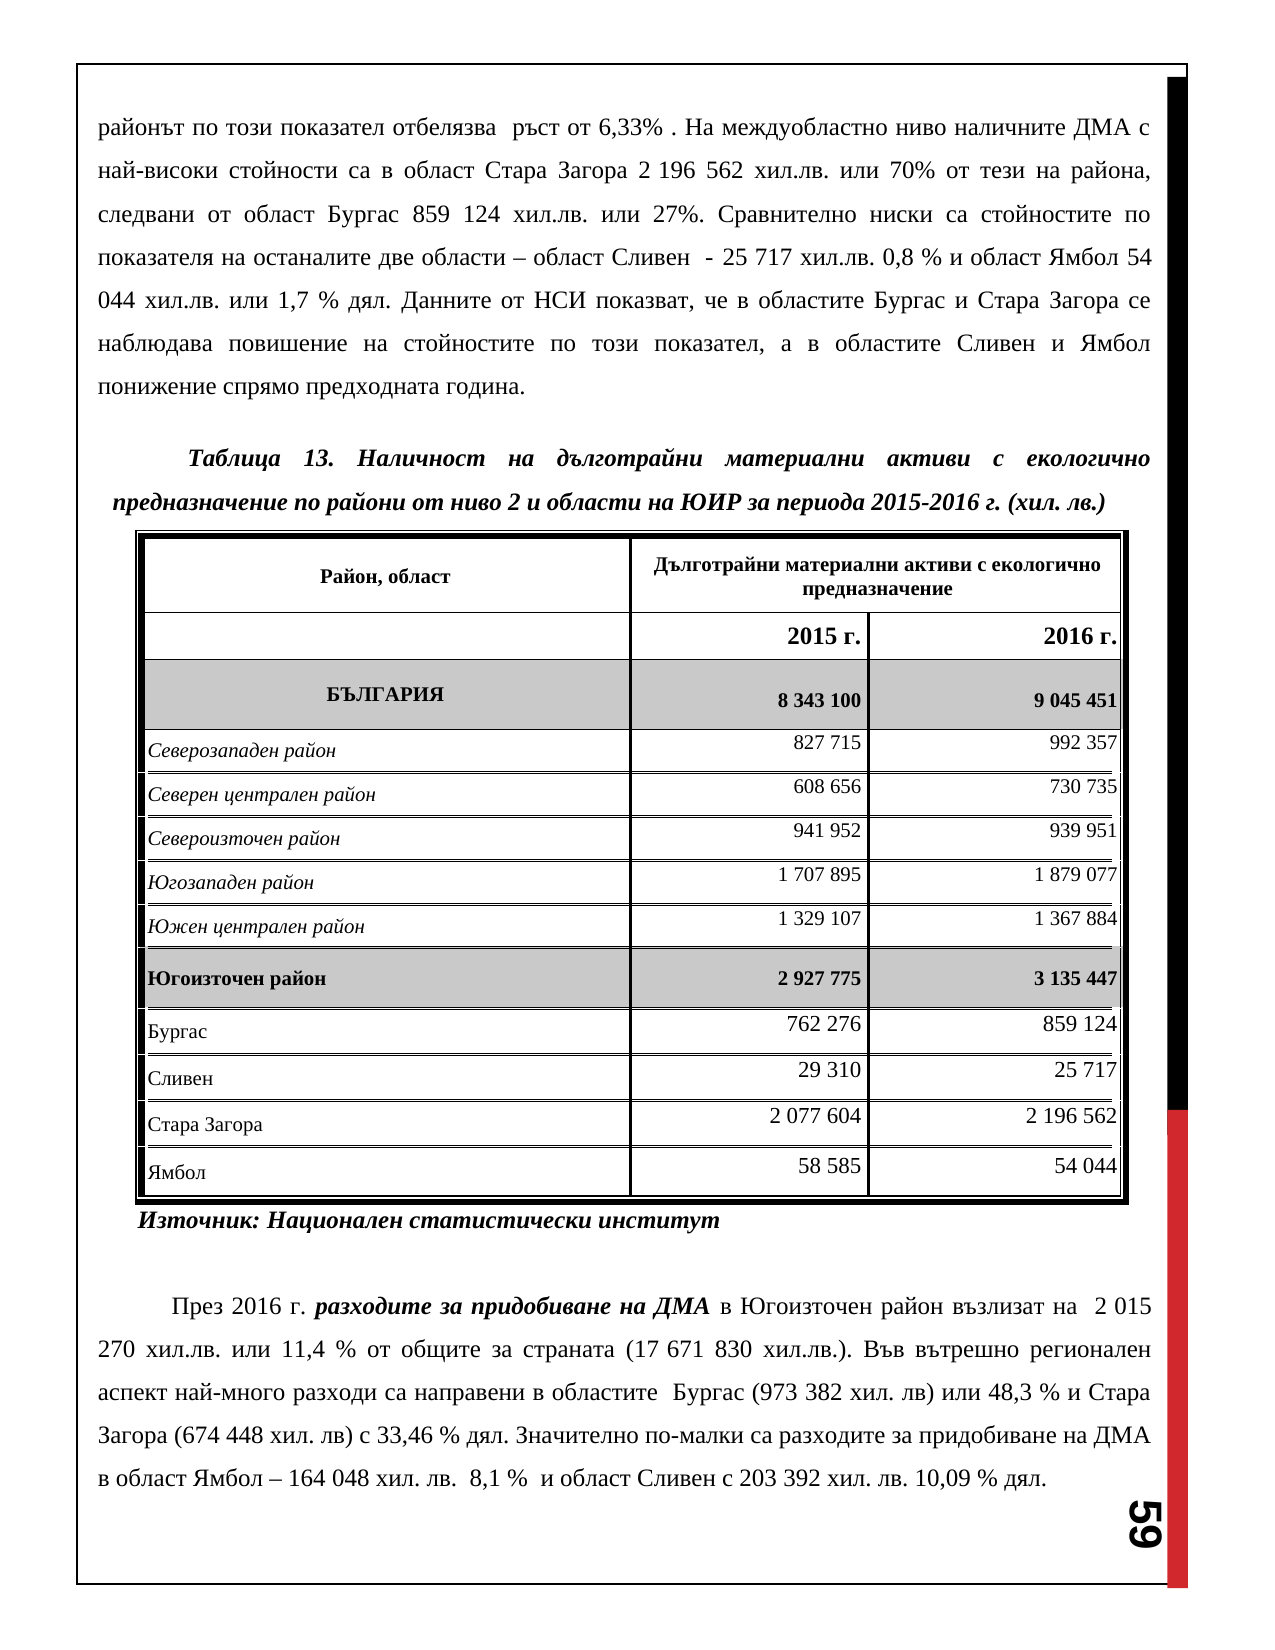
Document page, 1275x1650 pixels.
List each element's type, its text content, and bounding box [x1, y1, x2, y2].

table_cell Северозападен район [145, 730, 629, 771]
table_cell [145, 613, 629, 659]
table_cell Стара Загора [140, 1099, 629, 1145]
table_cell Югоизточен район [140, 946, 629, 1007]
table_header Район, област [145, 539, 629, 612]
table_cell 992 357 [870, 730, 1120, 771]
table_cell Североизточен район [145, 815, 629, 858]
table_cell 608 656 [632, 774, 867, 815]
table_cell 1 879 077 [870, 859, 1120, 902]
table_cell 941 952 [632, 818, 867, 858]
text През 2016 г. разходите за придобиване на ДМА в Югоизточен район възлизат на 2 015 270 хил.лв. или 11,4 % от общите за страната (17 671 830 хил.лв.). Във вътрешно регионален аспект най-много разходи са направени в областите Бургас (973 382 хил. лв) или 48,3 % и Стара Загора (674 448 хил. лв) с 33,46 % дял. Значително по-малки са разходите за придобиване на ДМА в област Ямбол – 164 048 хил. лв. 8,1 % и област Сливен с 203 392 хил. лв. 10,09 % дял. [98, 1291, 1152, 1492]
table_cell 29 310 [632, 1056, 867, 1099]
table_cell Югозападен район [145, 859, 629, 902]
table_cell Бургас [145, 1007, 629, 1053]
table_cell 2016 г. [870, 613, 1120, 659]
table_cell 939 951 [870, 815, 1120, 858]
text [98, 112, 1152, 400]
table_cell Ямбол [140, 1145, 629, 1195]
table_cell 730 735 [870, 771, 1120, 815]
text Източник: Национален статистически институт [112, 1205, 1152, 1233]
table_cell 827 715 [632, 730, 867, 771]
table_cell 8 343 100 [632, 660, 867, 729]
table_cell 54 044 [870, 1145, 1123, 1195]
table_cell 2 927 775 [632, 949, 867, 1007]
table_cell 859 124 [870, 1007, 1120, 1053]
table_cell 58 585 [632, 1148, 867, 1195]
table_header Дълготрайни материални активи с екологично предназначение [632, 539, 1120, 612]
table_cell Северен централен район [145, 771, 629, 815]
table_cell 2015 г. [632, 613, 867, 659]
table_cell 25 717 [870, 1053, 1123, 1099]
table_cell 1 329 107 [632, 906, 867, 946]
table_cell 3 135 447 [870, 946, 1123, 1007]
table_cell Южен централен район [145, 903, 629, 946]
table_cell Сливен [140, 1053, 629, 1099]
table_cell 1 707 895 [632, 862, 867, 902]
table_cell 2 196 562 [870, 1099, 1123, 1145]
table_cell БЪЛГАРИЯ [145, 660, 629, 729]
table_cell 1 367 884 [870, 903, 1120, 946]
text Таблица 13. Наличност на дълготрайни материални активи с екологично предназначение по райони от ниво 2 и области на ЮИР за периода 2015-2016 г. (хил. лв.) [112, 443, 1152, 515]
table_cell 762 276 [632, 1010, 867, 1053]
table_cell 9 045 451 [870, 660, 1120, 729]
table_cell 2 077 604 [632, 1102, 867, 1145]
